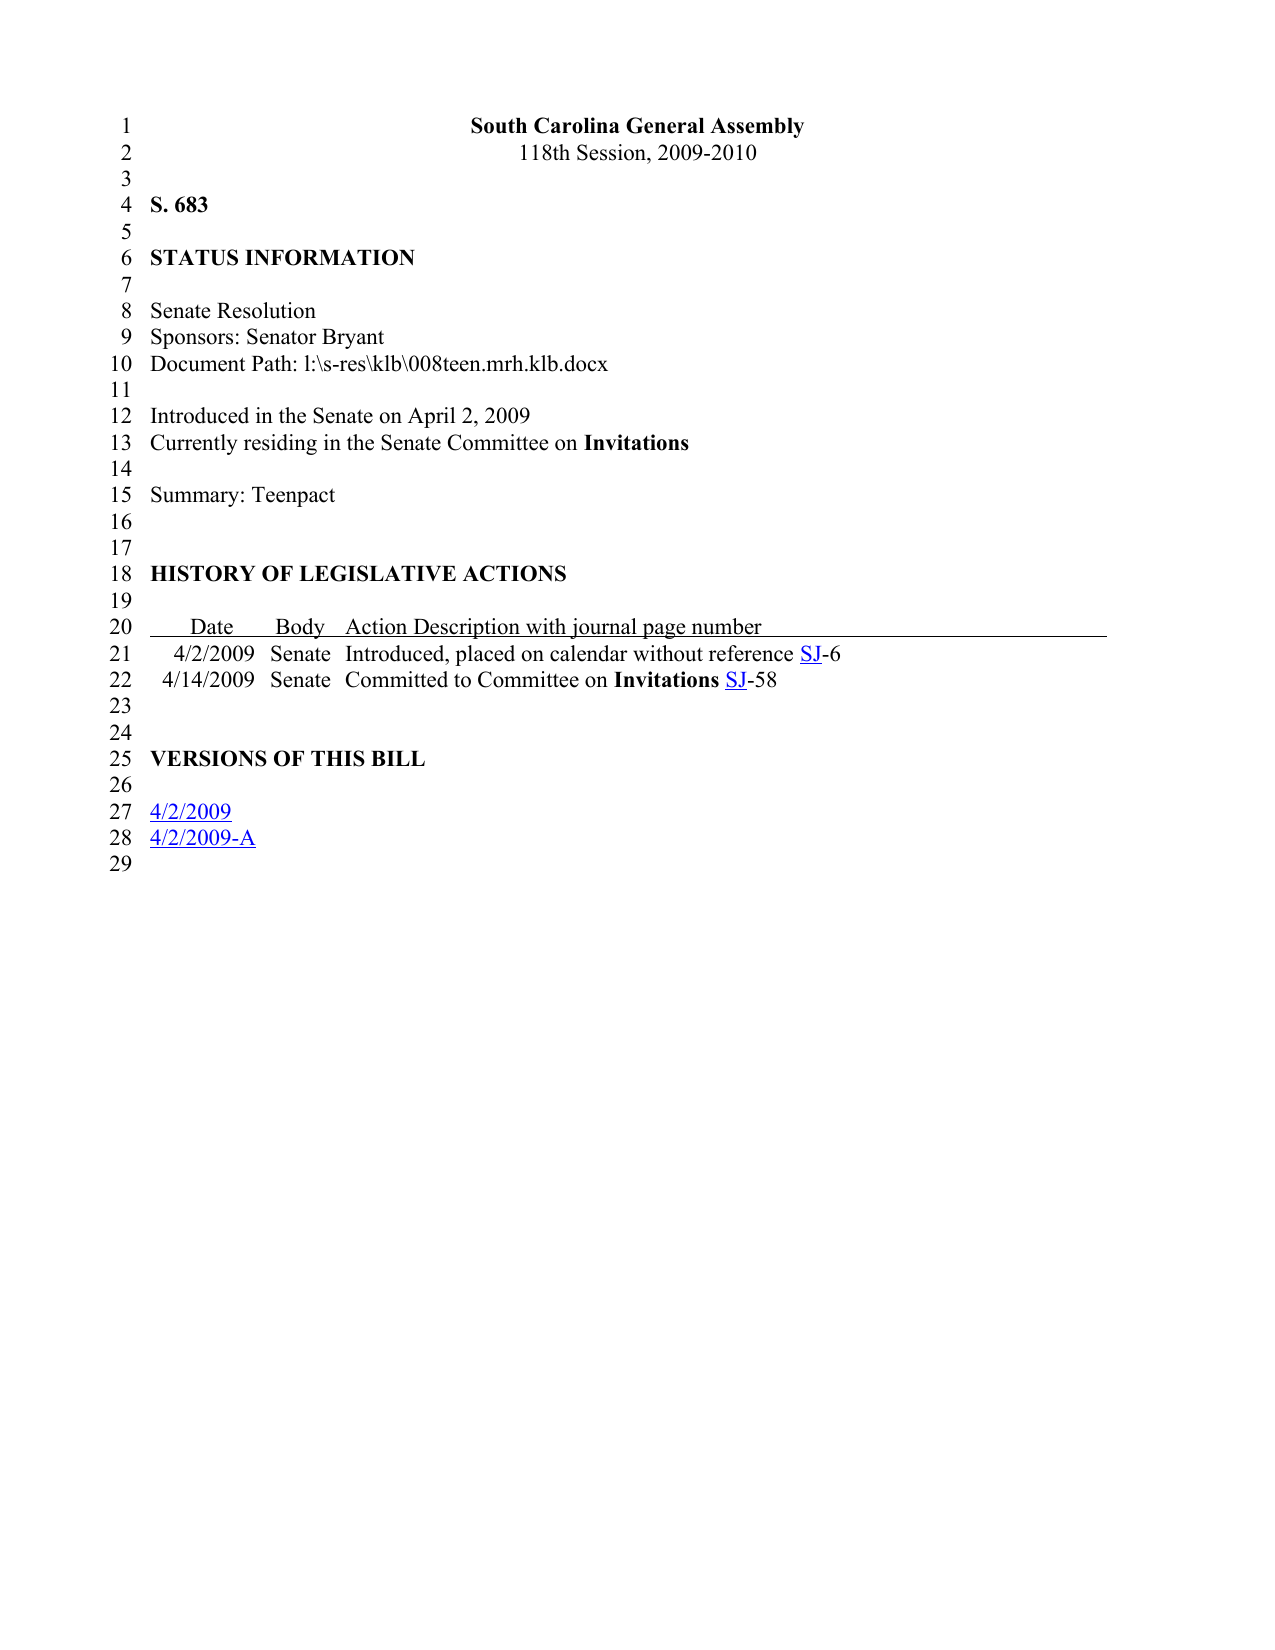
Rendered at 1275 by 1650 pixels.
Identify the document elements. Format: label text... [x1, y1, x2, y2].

text Sponsors: Senator Bryant [150, 323, 1125, 350]
text South Carolina General Assembly [150, 112, 1125, 139]
text 4/14/2009 Senate Committed to Committee on Invitations SJ-58 [150, 666, 1125, 692]
text Introduced in the Senate on April 2, 2009 [150, 402, 1125, 429]
text S. 683 [150, 192, 1125, 218]
text STATUS INFORMATION [150, 244, 1125, 271]
text Summary: Teenpact [150, 481, 1125, 508]
text Currently residing in the Senate Committee on Invitations [150, 429, 1125, 455]
text VERSIONS OF THIS BILL [150, 745, 1125, 771]
text HISTORY OF LEGISLATIVE ACTIONS [150, 561, 1125, 587]
text Document Path: l:\s-res\klb\008teen.mrh.klb.docx [150, 350, 1125, 376]
text Senate Resolution [150, 297, 1125, 323]
text 4/2/2009 Senate Introduced, placed on calendar without reference SJ-6 [150, 639, 1125, 666]
text 4/2/2009-A [150, 824, 1125, 850]
text Date Body Action Description with journal page number [150, 613, 1125, 639]
text 4/2/2009 [150, 798, 1125, 824]
text 118th Session, 2009-2010 [150, 139, 1125, 165]
